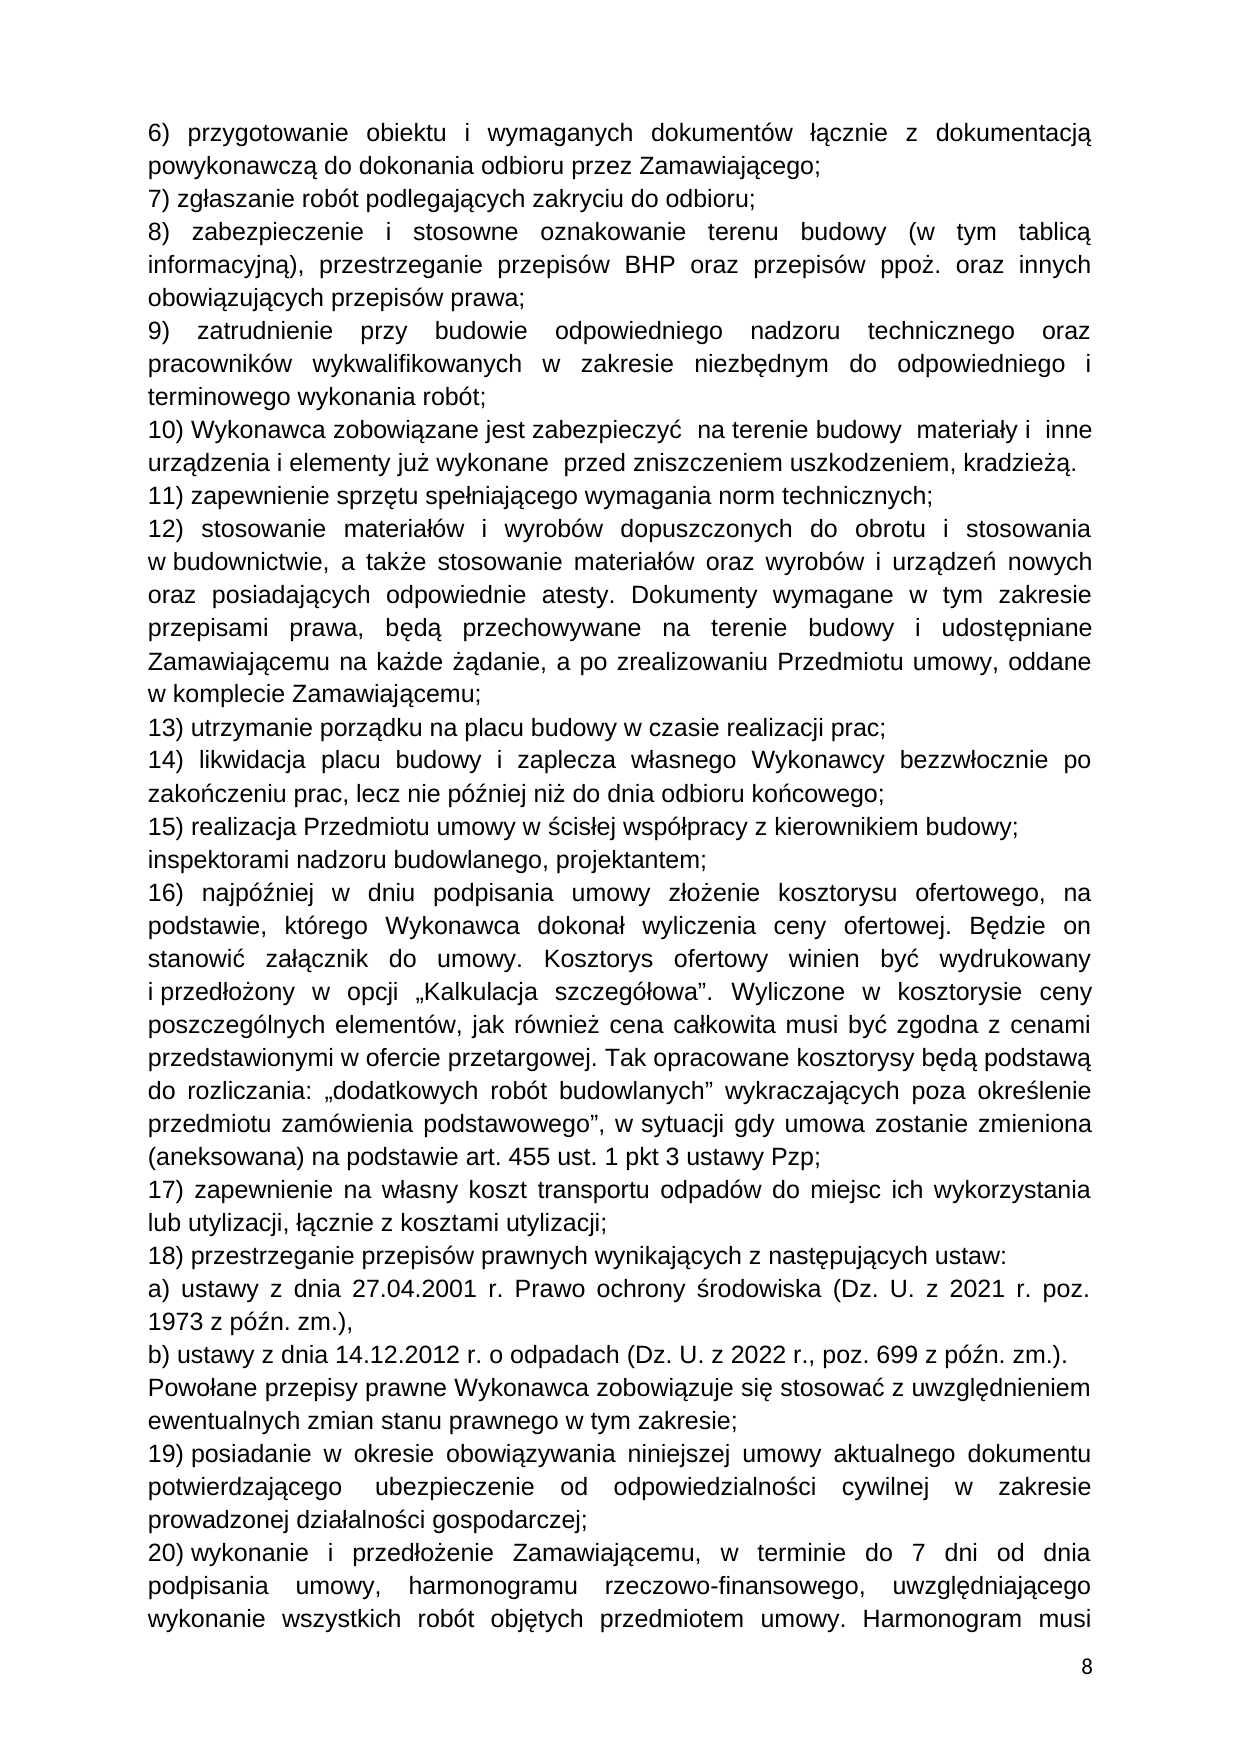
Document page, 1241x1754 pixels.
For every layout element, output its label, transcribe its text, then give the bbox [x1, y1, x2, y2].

text 6) przygotowanie obiektu i wymaganych dokumentów łącznie z dokumentacją powykonawczą do dokonania odbioru przez Zamawiającego; [148, 118, 1092, 180]
text 8) zabezpieczenie i stosowne oznakowanie terenu budowy (w tym tablicą informacyjną), przestrzeganie przepisów BHP oraz przepisów ppoż. oraz innych obowiązujących przepisów prawa; [148, 217, 1092, 312]
text a) ustawy z dnia 27.04.2001 r. Prawo ochrony środowiska (Dz. U. z 2021 r. poz. 1973 z późn. zm.), [148, 1274, 1092, 1336]
text 15) realizacja Przedmiotu umowy w ścisłej współpracy z kierownikiem budowy; [148, 812, 1092, 840]
text 16) najpóźniej w dniu podpisania umowy złożenie kosztorysu ofertowego, na podstawie, którego Wykonawca dokonał wyliczenia ceny ofertowej. Będzie on stanowić załącznik do umowy. Kosztorys ofertowy winien być wydrukowany i przedłożony w opcji „Kalkulacja szczegółowa”. Wyliczone w kosztorysie ceny poszczególnych elementów, jak również cena całkowita musi być zgodna z cenami przedstawionymi w ofercie przetargowej. Tak opracowane kosztorysy będą podstawą do rozliczania: „dodatkowych robót budowlanych” wykraczających poza określenie przedmiotu zamówienia podstawowego”, w sytuacji gdy umowa zostanie zmieniona (aneksowana) na podstawie art. 455 ust. 1 pkt 3 ustawy Pzp; [148, 878, 1092, 1171]
text b) ustawy z dnia 14.12.2012 r. o odpadach (Dz. U. z 2022 r., poz. 699 z późn. zm.). [148, 1340, 1092, 1369]
text inspektorami nadzoru budowlanego, projektantem; [148, 844, 1092, 873]
text 10) Wykonawca zobowiązane jest zabezpieczyć na terenie budowy materiały i inne urządzenia i elementy już wykonane przed zniszczeniem uszkodzeniem, kradzieżą. [148, 415, 1092, 477]
text 19) posiadanie w okresie obowiązywania niniejszej umowy aktualnego dokumentu potwierdzającego ubezpieczenie od odpowiedzialności cywilnej w zakresie prowadzonej działalności gospodarczej; [148, 1439, 1092, 1534]
text Powołane przepisy prawne Wykonawca zobowiązuje się stosować z uwzględnieniem ewentualnych zmian stanu prawnego w tym zakresie; [148, 1373, 1092, 1435]
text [148, 1538, 1092, 1633]
text 13) utrzymanie porządku na placu budowy w czasie realizacji prac; [148, 712, 1092, 741]
text 9) zatrudnienie przy budowie odpowiedniego nadzoru technicznego oraz pracowników wykwalifikowanych w zakresie niezbędnym do odpowiedniego i terminowego wykonania robót; [148, 316, 1092, 411]
text 14) likwidacja placu budowy i zaplecza własnego Wykonawcy bezzwłocznie po zakończeniu prac, lecz nie później niż do dnia odbioru końcowego; [148, 746, 1092, 807]
text 18) przestrzeganie przepisów prawnych wynikających z następujących ustaw: [148, 1241, 1092, 1269]
text 12) stosowanie materiałów i wyrobów dopuszczonych do obrotu i stosowania w budownictwie, a także stosowanie materiałów oraz wyrobów i urządzeń nowych oraz posiadających odpowiednie atesty. Dokumenty wymagane w tym zakresie przepisami prawa, będą przechowywane na terenie budowy i udostępniane Zamawiającemu na każde żądanie, a po zrealizowaniu Przedmiotu umowy, oddane w komplecie Zamawiającemu; [148, 514, 1092, 708]
text 11) zapewnienie sprzętu spełniającego wymagania norm technicznych; [148, 481, 1092, 510]
text 17) zapewnienie na własny koszt transportu odpadów do miejsc ich wykorzystania lub utylizacji, łącznie z kosztami utylizacji; [148, 1175, 1092, 1237]
text 7) zgłaszanie robót podlegających zakryciu do odbioru; [148, 184, 1092, 213]
